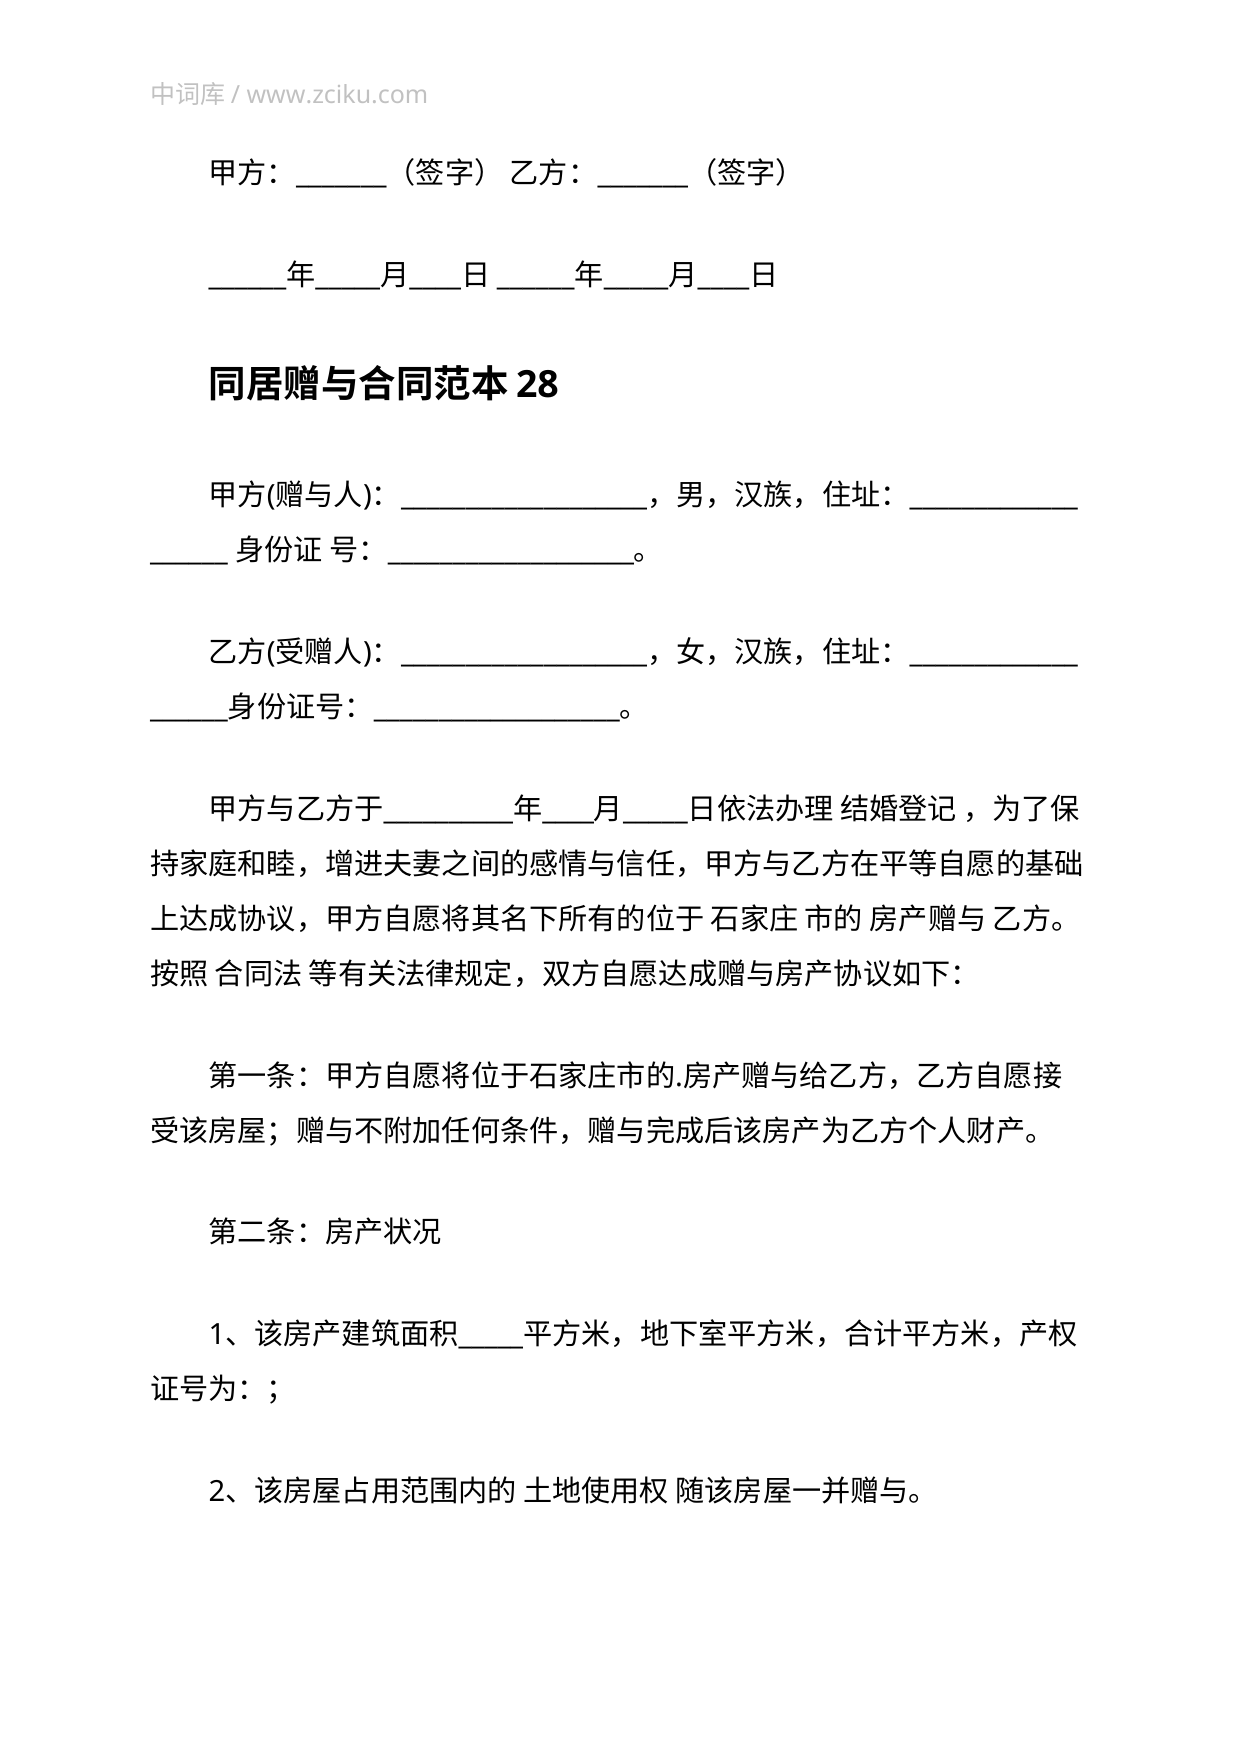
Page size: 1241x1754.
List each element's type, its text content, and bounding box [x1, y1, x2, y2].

text ______年_____月____日 ______年_____月____日 [150, 252, 1090, 294]
text 甲方(赠与人)：___________________，男，汉族，住址：___________________ 身份证 号：___________________。 [150, 472, 1090, 569]
text 第二条：房产状况 [150, 1209, 1090, 1251]
text 同居赠与合同范本28 [150, 354, 1090, 408]
text 乙方(受赠人)：___________________，女，汉族，住址：___________________身份证号：___________________。 [150, 628, 1090, 726]
text 第一条：甲方自愿将位于石家庄市的.房产赠与给乙方，乙方自愿接受该房屋；赠与不附加任何条件，赠与完成后该房产为乙方个人财产。 [150, 1052, 1090, 1149]
text 甲方：_______（签字） 乙方：_______（签字） [150, 150, 1090, 192]
text 甲方与乙方于__________年____月_____日依法办理 结婚登记 ，为了保持家庭和睦，增进夫妻之间的感情与信任，甲方与乙方在平等自愿的基础上达成协议，甲方自愿将其名下所有的位于 石家庄 市的 房产赠与 乙方。按照 合同法 等有关法律规定，双方自愿达成赠与房产协议如下： [150, 786, 1090, 993]
text 2、该房屋占用范围内的 土地使用权 随该房屋一并赠与。 [150, 1467, 1090, 1510]
text 1、该房产建筑面积_____平方米，地下室平方米，合计平方米，产权证号为：； [150, 1311, 1090, 1408]
